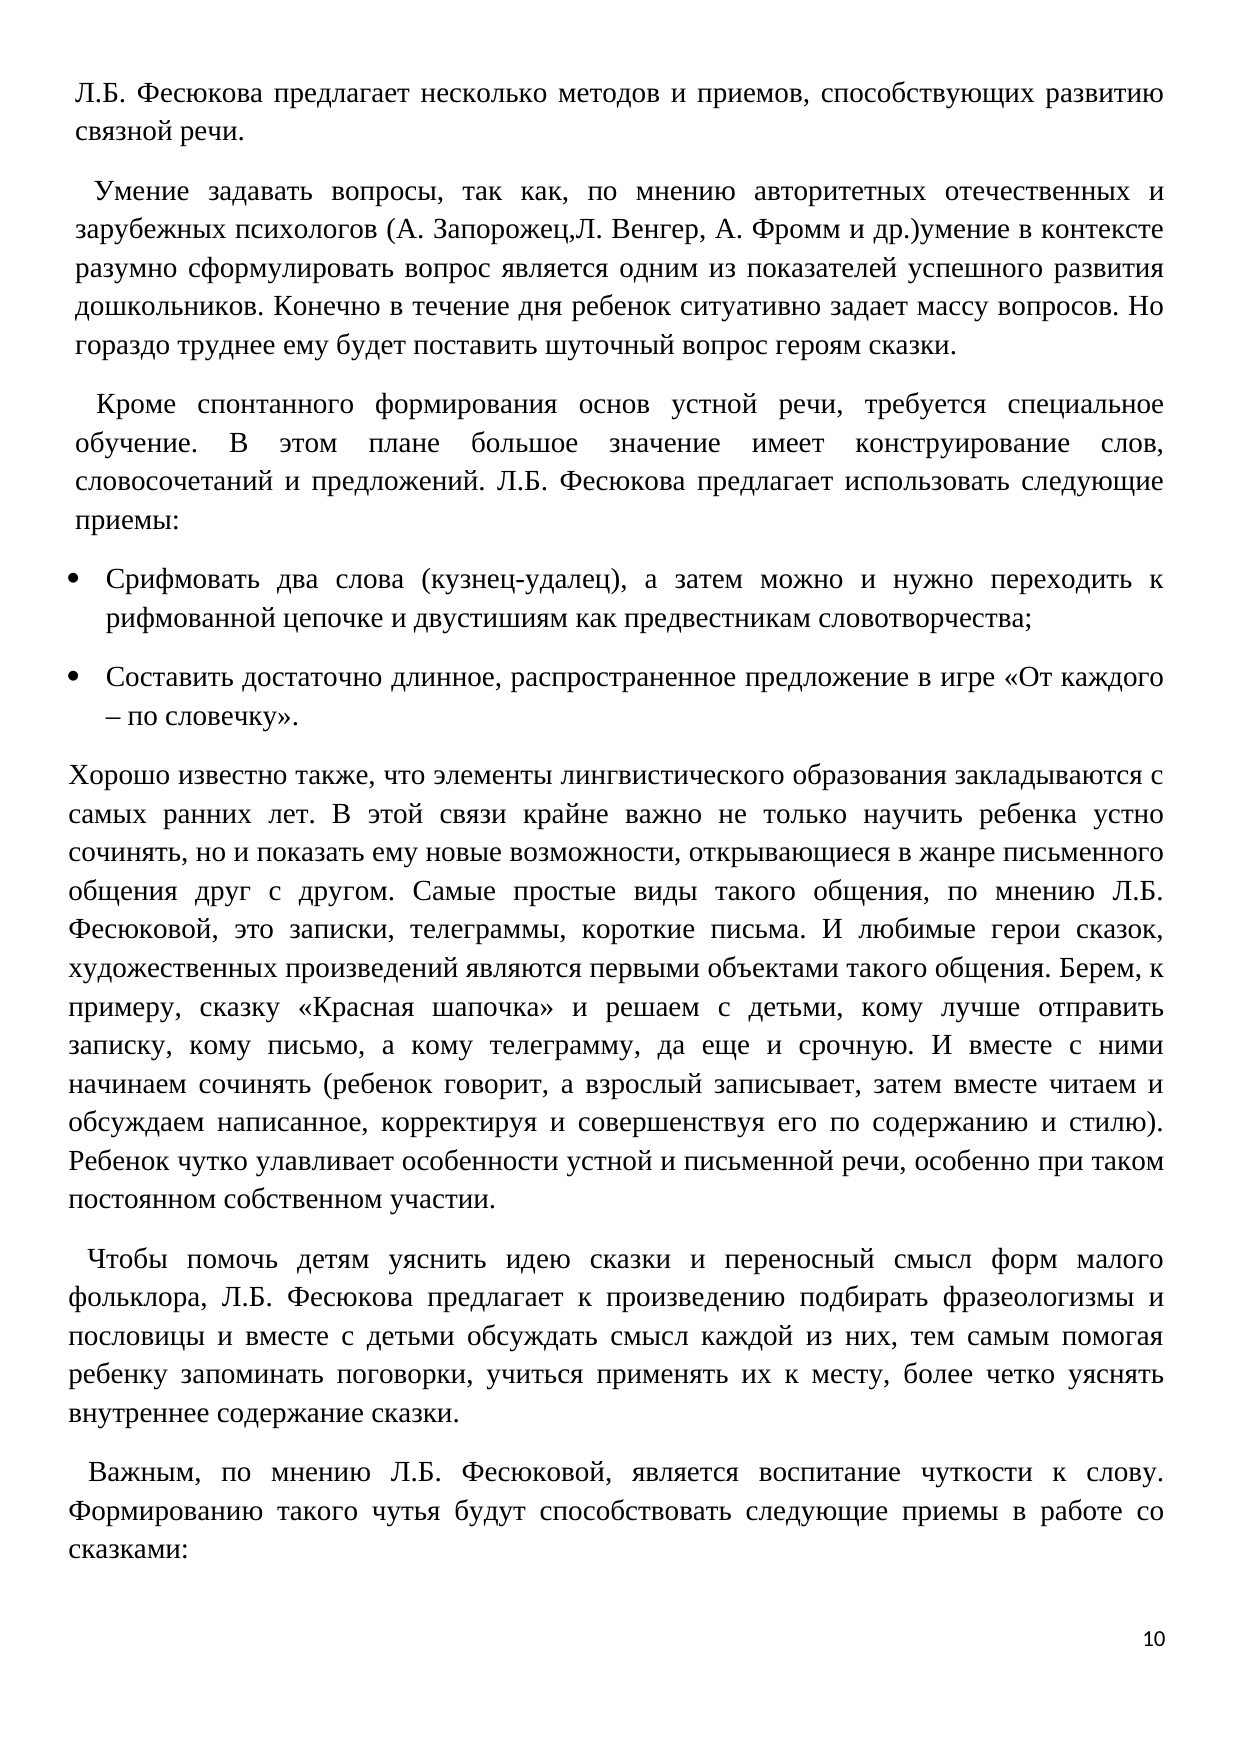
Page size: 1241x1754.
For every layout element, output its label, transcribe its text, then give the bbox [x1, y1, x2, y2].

list Умение задавать вопросы, так как, по мнению авторитетных отечественных и зарубежных психологов (А. Запорожец,Л. Венгер, А. Фромм и др.)умение в контексте разумно сформулировать вопрос является одним из показателей успешного развития дошкольников. Конечно в течение дня ребенок ситуативно задает массу вопросов. Но гораздо труднее ему будет поставить шуточный вопрос героям сказки. [75, 173, 1165, 361]
list Хорошо известно также, что элементы лингвистического образования закладываются с самых ранних лет. В этой связи крайне важно не только научить ребенка устно сочинять, но и показать ему новые возможности, открывающиеся в жанре письменного общения друг с другом. Самые простые виды такого общения, по мнению Л.Б. Фесюковой, это записки, телеграммы, короткие письма. И любимые герои сказок, художественных произведений являются первыми объектами такого общения. Берем, к примеру, сказку «Красная шапочка» и решаем с детьми, кому лучше отправить записку, кому письмо, а кому телеграмму, да еще и срочную. И вместе с ними начинаем сочинять (ребенок говорит, а взрослый записывает, затем вместе читаем и обсуждаем написанное, корректируя и совершенствуя его по содержанию и стилю). Ребенок чутко улавливает особенности устной и письменной речи, особенно при таком постоянном собственном участии. [68, 757, 1165, 1215]
list Важным, по мнению Л.Б. Фесюковой, является воспитание чуткости к слову. Формированию такого чутья будут способствовать следующие приемы в работе со сказками: [68, 1454, 1165, 1565]
list Составить достаточно длинное, распространенное предложение в игре «От каждого – по словечку». [68, 659, 1165, 732]
list Срифмовать два слова (кузнец-удалец), а затем можно и нужно переходить к рифмованной цепочке и двустишиям как предвестникам словотворчества; [68, 561, 1165, 634]
list Кроме спонтанного формирования основ устной речи, требуется специальное обучение. В этом плане большое значение имеет конструирование слов, словосочетаний и предложений. Л.Б. Фесюкова предлагает использовать следующие приемы: [75, 386, 1165, 536]
list Л.Б. Фесюкова предлагает несколько методов и приемов, способствующих развитию связной речи. [75, 75, 1165, 147]
list Чтобы помочь детям уяснить идею сказки и переносный смысл форм малого фольклора, Л.Б. Фесюкова предлагает к произведению подбирать фразеологизмы и пословицы и вместе с детьми обсуждать смысл каждой из них, тем самым помогая ребенку запоминать поговорки, учиться применять их к месту, более четко уяснять внутреннее содержание сказки. [68, 1241, 1165, 1428]
